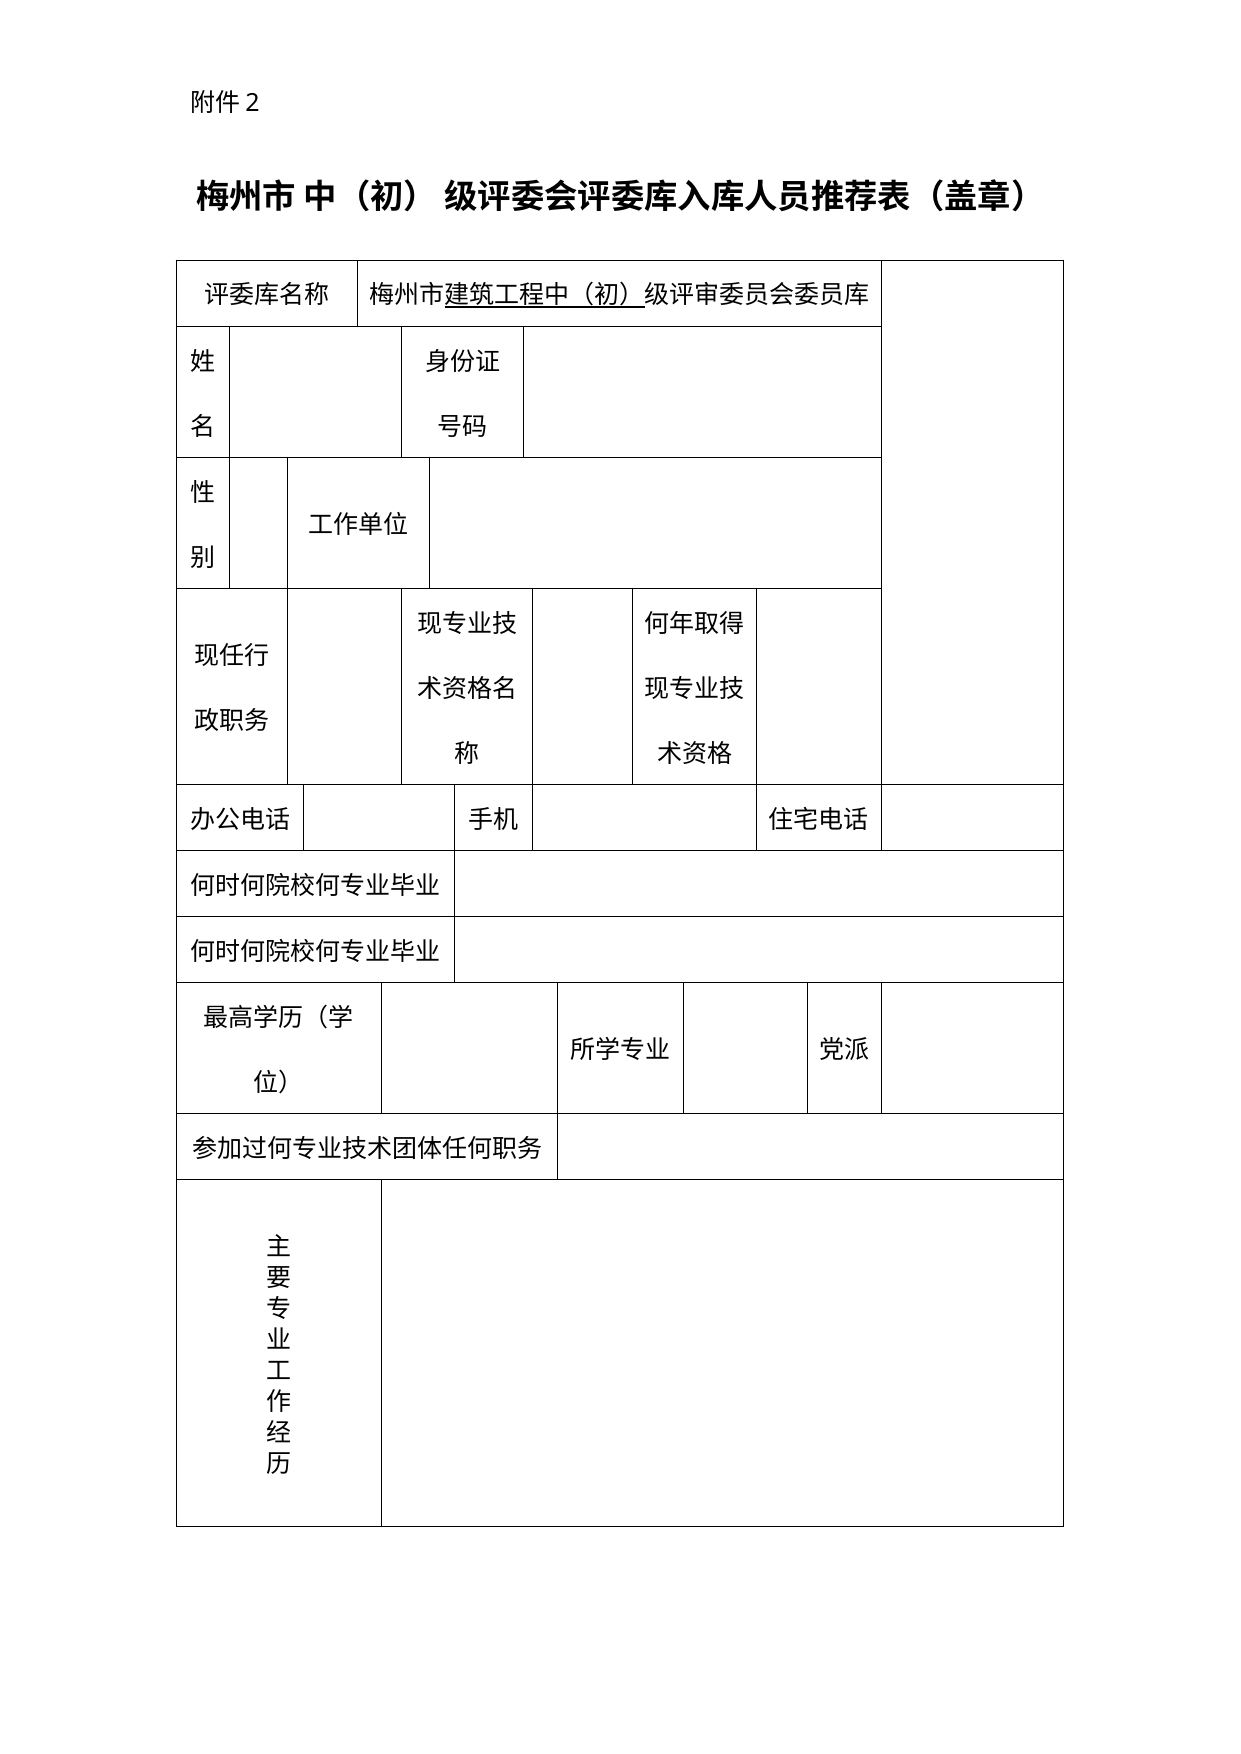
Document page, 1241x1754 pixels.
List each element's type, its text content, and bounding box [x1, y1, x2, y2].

table_cell [230, 458, 287, 588]
table_cell 党派 [808, 983, 881, 1113]
table_cell [382, 983, 557, 1113]
table_cell 手机 [455, 785, 532, 850]
table_cell 办公电话 [177, 785, 303, 850]
text 梅州市 中（初） 级评委会评委库入库人员推荐表（盖章） [187, 162, 1053, 227]
table_cell 工作单位 [288, 458, 429, 588]
table_cell [533, 589, 632, 784]
table_cell [382, 1180, 1063, 1526]
table_cell 性别 [177, 458, 229, 588]
table_header 评委库名称 [177, 261, 357, 326]
table_cell 所学专业 [558, 983, 683, 1113]
table_cell [455, 851, 1063, 916]
table_cell 姓名 [177, 327, 229, 457]
table_cell [882, 983, 1063, 1113]
table_cell [230, 327, 401, 457]
table_cell [533, 785, 756, 850]
table_cell 主 要 专 业 工 作 经 历 [177, 1180, 381, 1526]
table_cell 现任行政职务 [177, 589, 287, 784]
table_cell 最高学历（学位） [177, 983, 381, 1113]
table_cell [757, 589, 881, 784]
table_cell [288, 589, 401, 784]
table_cell [455, 917, 1063, 982]
table_cell [558, 1114, 1063, 1179]
table_cell [882, 785, 1063, 850]
table_cell [684, 983, 807, 1113]
table_cell 何时何院校何专业毕业 [177, 917, 454, 982]
table_cell 何年取得现专业技术资格 [633, 589, 756, 784]
table_cell [304, 785, 454, 850]
table_header [882, 261, 1063, 784]
table_cell [524, 327, 881, 457]
table_cell 参加过何专业技术团体任何职务 [177, 1114, 557, 1179]
table_cell 身份证号码 [402, 327, 523, 457]
table_cell [430, 458, 881, 588]
table_header 梅州市建筑工程中（初）级评审委员会委员库 [358, 261, 881, 326]
table_cell 现专业技术资格名称 [402, 589, 532, 784]
table_cell 住宅电话 [757, 785, 881, 850]
table_cell 何时何院校何专业毕业 [177, 851, 454, 916]
